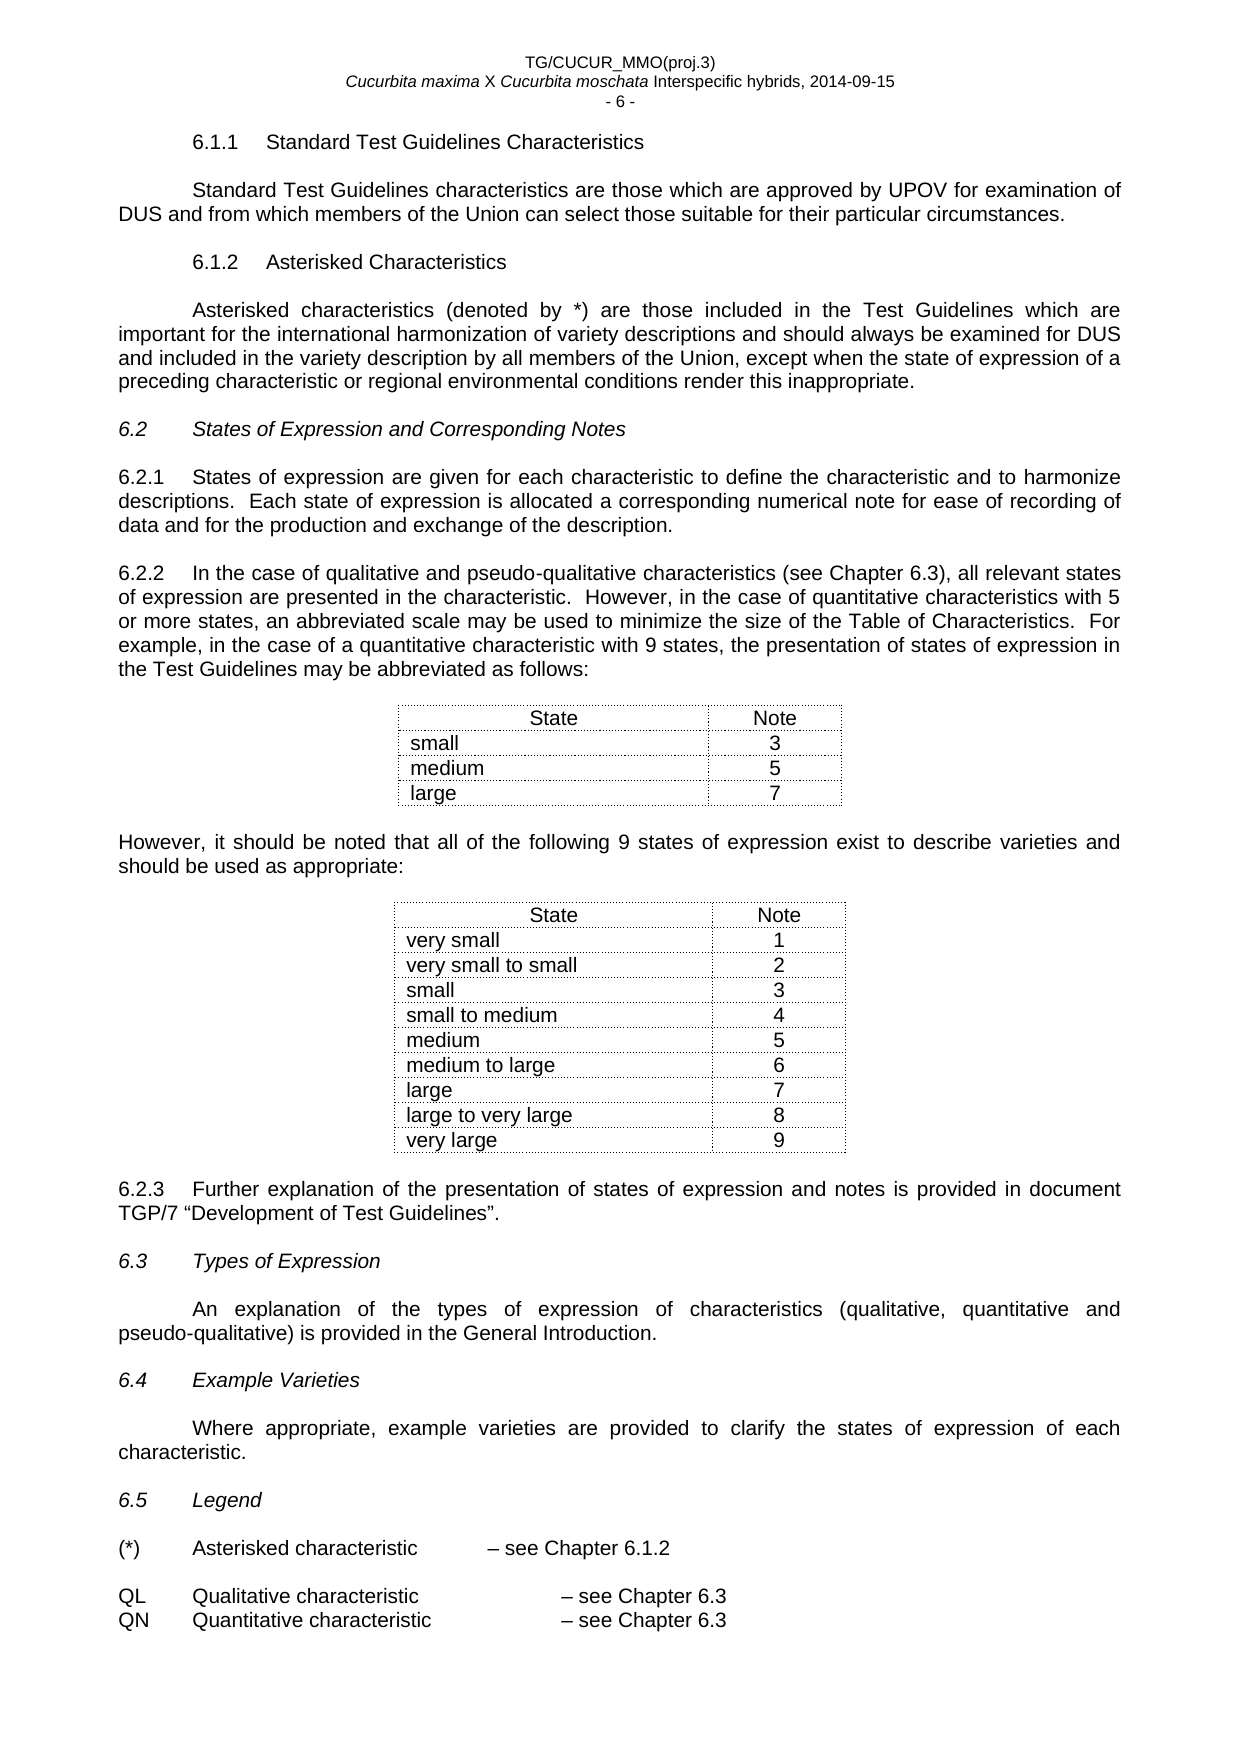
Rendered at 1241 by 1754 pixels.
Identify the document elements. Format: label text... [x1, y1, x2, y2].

text Asterisked characteristics (denoted by *) are those included in the Test Guidelines which are important for the international harmonization of variety descriptions and should always be examined for DUS and included in the variety description by all members of the Union, except when the state of expression of a preceding characteristic or regional environmental conditions render this inappropriate. [118, 297, 1122, 393]
table_cell small to medium [395, 1002, 712, 1027]
text (*) Asterisked characteristic – see Chapter 6.1.2 [118, 1536, 1122, 1560]
text QN Quantitative characteristic – see Chapter 6.3 [118, 1608, 1122, 1632]
subtitle 6.5 Legend [118, 1488, 1122, 1512]
table_cell 6 [713, 1052, 845, 1077]
table_cell large to very large [395, 1102, 712, 1127]
table_cell large [399, 780, 708, 805]
text An explanation of the types of expression of characteristics (qualitative, quantitative and pseudo-qualitative) is provided in the General Introduction. [118, 1296, 1122, 1344]
table_header State [399, 705, 708, 730]
text Where appropriate, example varieties are provided to clarify the states of expression of each characteristic. [118, 1416, 1122, 1464]
table_header Note [708, 705, 841, 730]
table_cell very large [395, 1127, 712, 1152]
table_cell 4 [713, 1002, 845, 1027]
text 6.2.3 Further explanation of the presentation of states of expression and notes is provided in document TGP/7 “Development of Test Guidelines”. [118, 1177, 1122, 1224]
text 6.2.2 In the case of qualitative and pseudo-qualitative characteristics (see Chapter 6.3), all relevant states of expression are presented in the characteristic. However, in the case of quantitative characteristics with 5 or more states, an abbreviated scale may be used to minimize the size of the Table of Characteristics. For example, in the case of a quantitative characteristic with 9 states, the presentation of states of expression in the Test Guidelines may be abbreviated as follows: [118, 561, 1122, 681]
table_cell 7 [713, 1077, 845, 1102]
text However, it should be noted that all of the following 9 states of expression exist to describe varieties and should be used as appropriate: [118, 830, 1122, 878]
table_cell large [395, 1077, 712, 1102]
table_cell 9 [713, 1127, 845, 1152]
table_cell medium [395, 1027, 712, 1052]
table_cell 3 [708, 730, 841, 755]
table_cell small [399, 730, 708, 755]
table_header State [395, 902, 712, 927]
table_cell 5 [708, 755, 841, 780]
table_cell 7 [708, 780, 841, 805]
subtitle 6.2 States of Expression and Corresponding Notes [118, 417, 1122, 441]
subtitle 6.4 Example Varieties [118, 1368, 1122, 1392]
subtitle 6.3 Types of Expression [118, 1248, 1122, 1272]
table_cell very small to small [395, 952, 712, 977]
table_cell small [395, 977, 712, 1002]
text Standard Test Guidelines characteristics are those which are approved by UPOV for examination of DUS and from which members of the Union can select those suitable for their particular circumstances. [118, 178, 1122, 226]
text QL Qualitative characteristic – see Chapter 6.3 [118, 1584, 1122, 1608]
subtitle 6.1.2 Asterisked Characteristics [118, 249, 1122, 273]
table_cell 3 [713, 977, 845, 1002]
table_cell 5 [713, 1027, 845, 1052]
table_cell very small [395, 927, 712, 952]
subtitle 6.1.1 Standard Test Guidelines Characteristics [118, 130, 1122, 154]
text 6.2.1 States of expression are given for each characteristic to define the characteristic and to harmonize descriptions. Each state of expression is allocated a corresponding numerical note for ease of recording of data and for the production and exchange of the description. [118, 465, 1122, 537]
table_cell medium [399, 755, 708, 780]
table_header Note [713, 902, 845, 927]
table_cell 2 [713, 952, 845, 977]
table_cell 8 [713, 1102, 845, 1127]
table_cell medium to large [395, 1052, 712, 1077]
table_cell 1 [713, 927, 845, 952]
